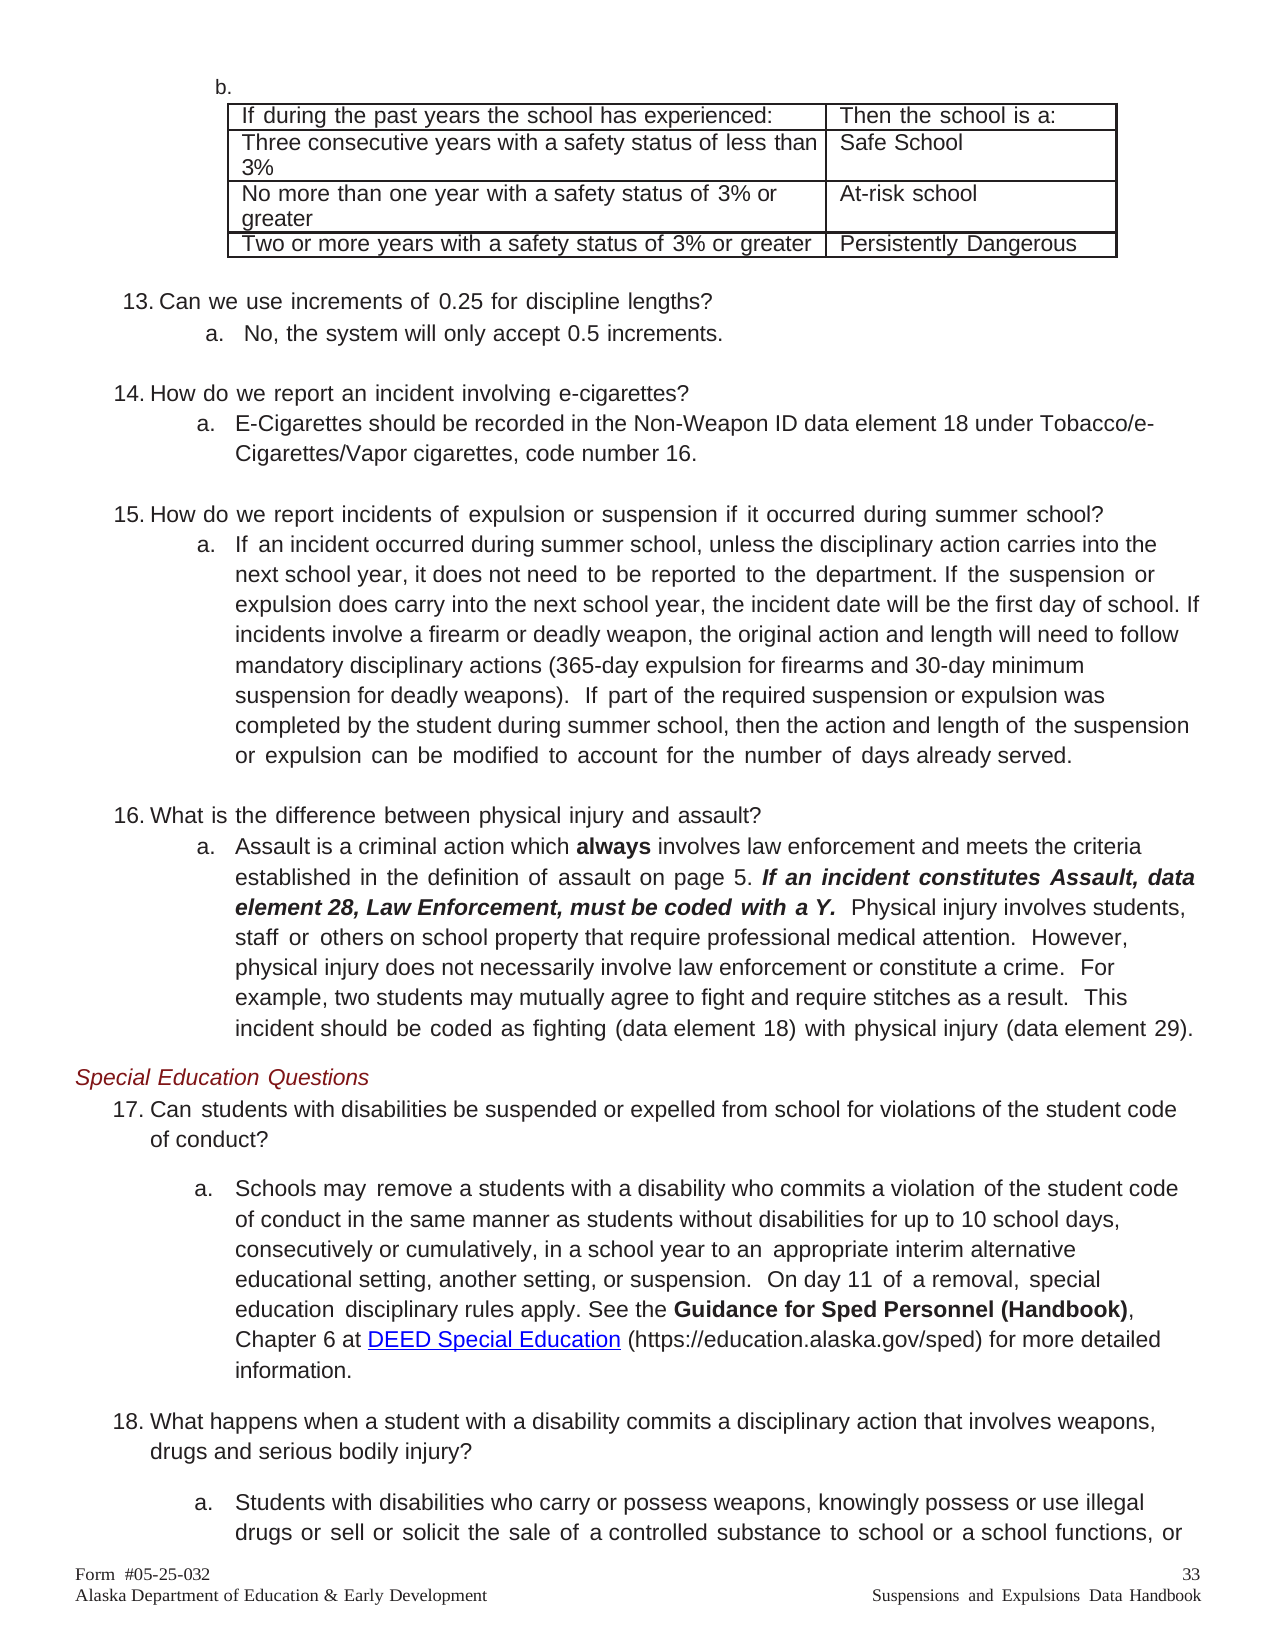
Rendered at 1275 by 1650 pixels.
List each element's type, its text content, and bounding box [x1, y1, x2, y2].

table_cell Safe School [827, 131, 1115, 180]
list How do we report an incident involving e-cigarettes? [113, 380, 1235, 406]
table_cell No more than one year with a safety status of 3% or greater [229, 182, 825, 231]
table_cell Three consecutive years with a safety status of less than 3% [229, 131, 825, 180]
list E-Cigarettes should be recorded in the Non-Weapon ID data element 18 under Tobacco/e- Cigarettes/Vapor cigarettes, code number 16. [196, 410, 1182, 466]
list What is the difference between physical injury and assault? [113, 802, 1235, 828]
table_cell Two or more years with a safety status of 3% or greater [229, 234, 825, 256]
list Can students with disabilities be suspended or expelled from school for violations of the student code of conduct? [112, 1096, 1187, 1152]
list Can we use increments of 0.25 for discipline lengths? [62, 288, 713, 314]
text Special Education Questions [75, 1064, 1235, 1091]
table_cell Persistently Dangerous [827, 234, 1115, 256]
list Students with disabilities who carry or possess weapons, knowingly possess or use illegal drugs or sell or solicit the sale of a controlled substance to school or a school functions, or [194, 1489, 1188, 1545]
list How do we report incidents of expulsion or suspension if it occurred during summer school? [113, 501, 1235, 527]
table_header Then the school is a: [827, 105, 1115, 129]
table_header If during the past years the school has experienced: [229, 105, 825, 129]
list If an incident occurred during summer school, unless the disciplinary action carries into the next school year, it does not need to be reported to the department. If the suspension or expulsion does carry into the next school year, the incident date will be the first day of school. If incidents involve a firearm or deadly weapon, the original action and length will need to follow mandatory disciplinary actions (365-day expulsion for firearms and 30-day minimum suspension for deadly weapons). If part of the required suspension or expulsion was completed by the student during summer school, then the action and length of the suspension or expulsion can be modified to account for the number of days already served. [197, 531, 1200, 768]
table_cell At-risk school [827, 182, 1115, 231]
list No, the system will only accept 0.5 increments. [62, 320, 723, 346]
list Assault is a criminal action which always involves law enforcement and meets the criteria established in the definition of assault on page 5. If an incident constitutes Assault, data element 28, Law Enforcement, must be coded with a Y. Physical injury involves students, staff or others on school property that require professional medical attention. However, physical injury does not necessarily involve law enforcement or constitute a crime. For example, two students may mutually agree to fight and require stitches as a result. This incident should be coded as fighting (data element 18) with physical injury (data element 29). [196, 833, 1200, 1041]
list What happens when a student with a disability commits a disciplinary action that involves weapons, drugs and serious bodily injury? [112, 1408, 1185, 1464]
list Schools may remove a students with a disability who commits a violation of the student code of conduct in the same manner as students without disabilities for up to 10 school days, consecutively or cumulatively, in a school year to an appropriate interim alternative educational setting, another setting, or suspension. On day 11 of a removal, special education disciplinary rules apply. See the Guidance for Sped Personnel (Handbook), Chapter 6 at DEED Special Education (https://education.alaska.gov/sped) for more detailed information. [194, 1175, 1187, 1383]
